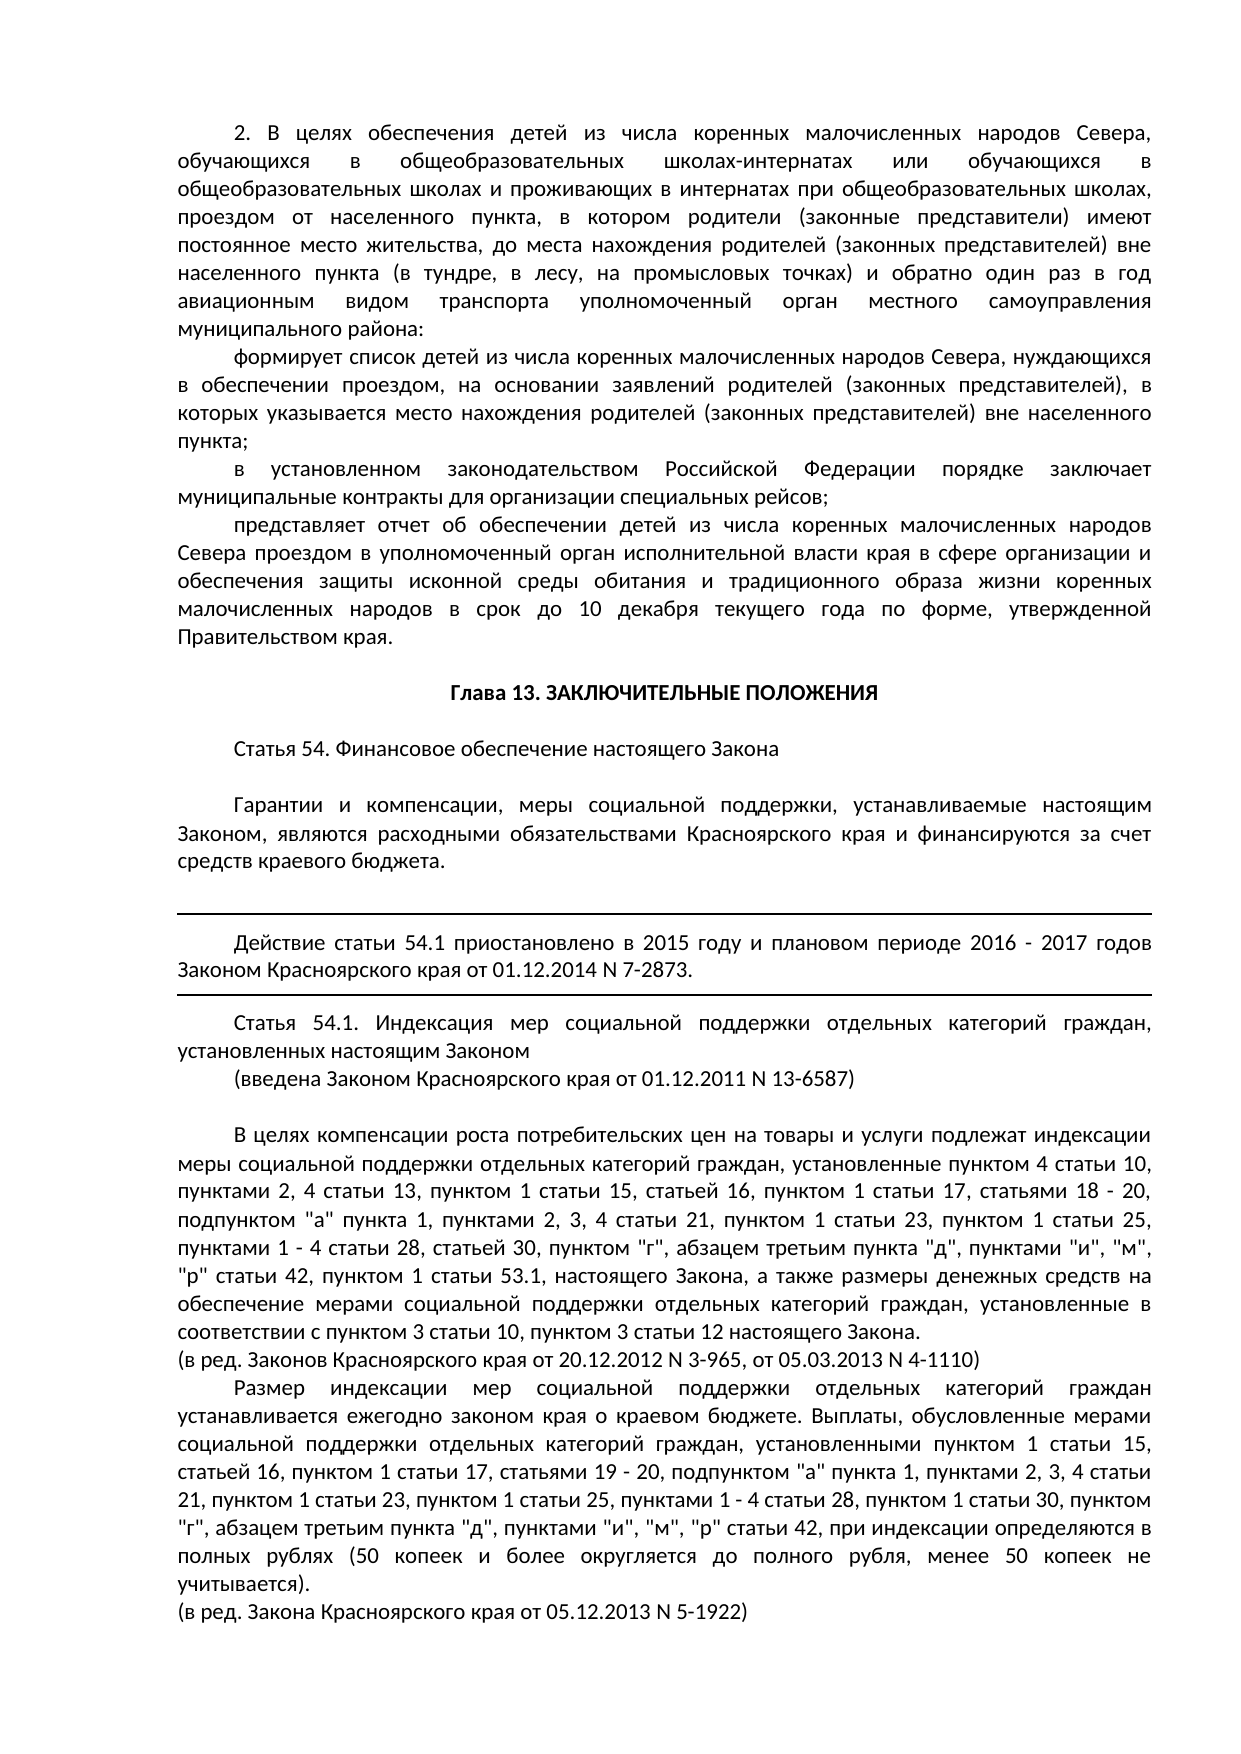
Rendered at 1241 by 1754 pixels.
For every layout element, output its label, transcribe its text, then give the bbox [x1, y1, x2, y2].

text Размер индексации мер социальной поддержки отдельных категорий граждан устанавливается ежегодно законом края о краевом бюджете. Выплаты, обусловленные мерами социальной поддержки отдельных категорий граждан, установленными пунктом 1 статьи 15, статьей 16, пунктом 1 статьи 17, статьями 19 - 20, подпунктом "а" пункта 1, пунктами 2, 3, 4 статьи 21, пунктом 1 статьи 23, пунктом 1 статьи 25, пунктами 1 - 4 статьи 28, пунктом 1 статьи 30, пунктом "г", абзацем третьим пункта "д", пунктами "и", "м", "р" статьи 42, при индексации определяются в полных рублях (50 копеек и более округляется до полного рубля, менее 50 копеек не учитывается). [177, 1373, 1152, 1597]
text (введена Законом Красноярского края от 01.12.2011 N 13-6587) [177, 1064, 1152, 1093]
text Статья 54. Финансовое обеспечение настоящего Закона [177, 734, 1152, 763]
text в установленном законодательством Российской Федерации порядке заключает муниципальные контракты для организации специальных рейсов; [177, 454, 1152, 510]
text (в ред. Закона Красноярского края от 05.12.2013 N 5-1922) [177, 1597, 1152, 1625]
title Глава 13. ЗАКЛЮЧИТЕЛЬНЫЕ ПОЛОЖЕНИЯ [177, 678, 1152, 707]
text 2. В целях обеспечения детей из числа коренных малочисленных народов Севера, обучающихся в общеобразовательных школах-интернатах или обучающихся в общеобразовательных школах и проживающих в интернатах при общеобразовательных школах, проездом от населенного пункта, в котором родители (законные представители) имеют постоянное место жительства, до места нахождения родителей (законных представителей) вне населенного пункта (в тундре, в лесу, на промысловых точках) и обратно один раз в год авиационным видом транспорта уполномоченный орган местного самоуправления муниципального района: [177, 118, 1152, 342]
text В целях компенсации роста потребительских цен на товары и услуги подлежат индексации меры социальной поддержки отдельных категорий граждан, установленные пунктом 4 статьи 10, пунктами 2, 4 статьи 13, пунктом 1 статьи 15, статьей 16, пунктом 1 статьи 17, статьями 18 - 20, подпунктом "а" пункта 1, пунктами 2, 3, 4 статьи 21, пунктом 1 статьи 23, пунктом 1 статьи 25, пунктами 1 - 4 статьи 28, статьей 30, пунктом "г", абзацем третьим пункта "д", пунктами "и", "м", "р" статьи 42, пунктом 1 статьи 53.1, настоящего Закона, а также размеры денежных средств на обеспечение мерами социальной поддержки отдельных категорий граждан, установленные в соответствии с пунктом 3 статьи 10, пунктом 3 статьи 12 настоящего Закона. [177, 1121, 1152, 1345]
text Статья 54.1. Индексация мер социальной поддержки отдельных категорий граждан, установленных настоящим Законом [177, 1008, 1152, 1064]
text формирует список детей из числа коренных малочисленных народов Севера, нуждающихся в обеспечении проездом, на основании заявлений родителей (законных представителей), в которых указывается место нахождения родителей (законных представителей) вне населенного пункта; [177, 342, 1152, 454]
text Действие статьи 54.1 приостановлено в 2015 году и плановом периоде 2016 - 2017 годов Законом Красноярского края от 01.12.2014 N 7-2873. [177, 928, 1152, 984]
text Гарантии и компенсации, меры социальной поддержки, устанавливаемые настоящим Законом, являются расходными обязательствами Красноярского края и финансируются за счет средств краевого бюджета. [177, 791, 1152, 875]
text представляет отчет об обеспечении детей из числа коренных малочисленных народов Севера проездом в уполномоченный орган исполнительной власти края в сфере организации и обеспечения защиты исконной среды обитания и традиционного образа жизни коренных малочисленных народов в срок до 10 декабря текущего года по форме, утвержденной Правительством края. [177, 510, 1152, 651]
text (в ред. Законов Красноярского края от 20.12.2012 N 3-965, от 05.03.2013 N 4-1110) [177, 1345, 1152, 1373]
